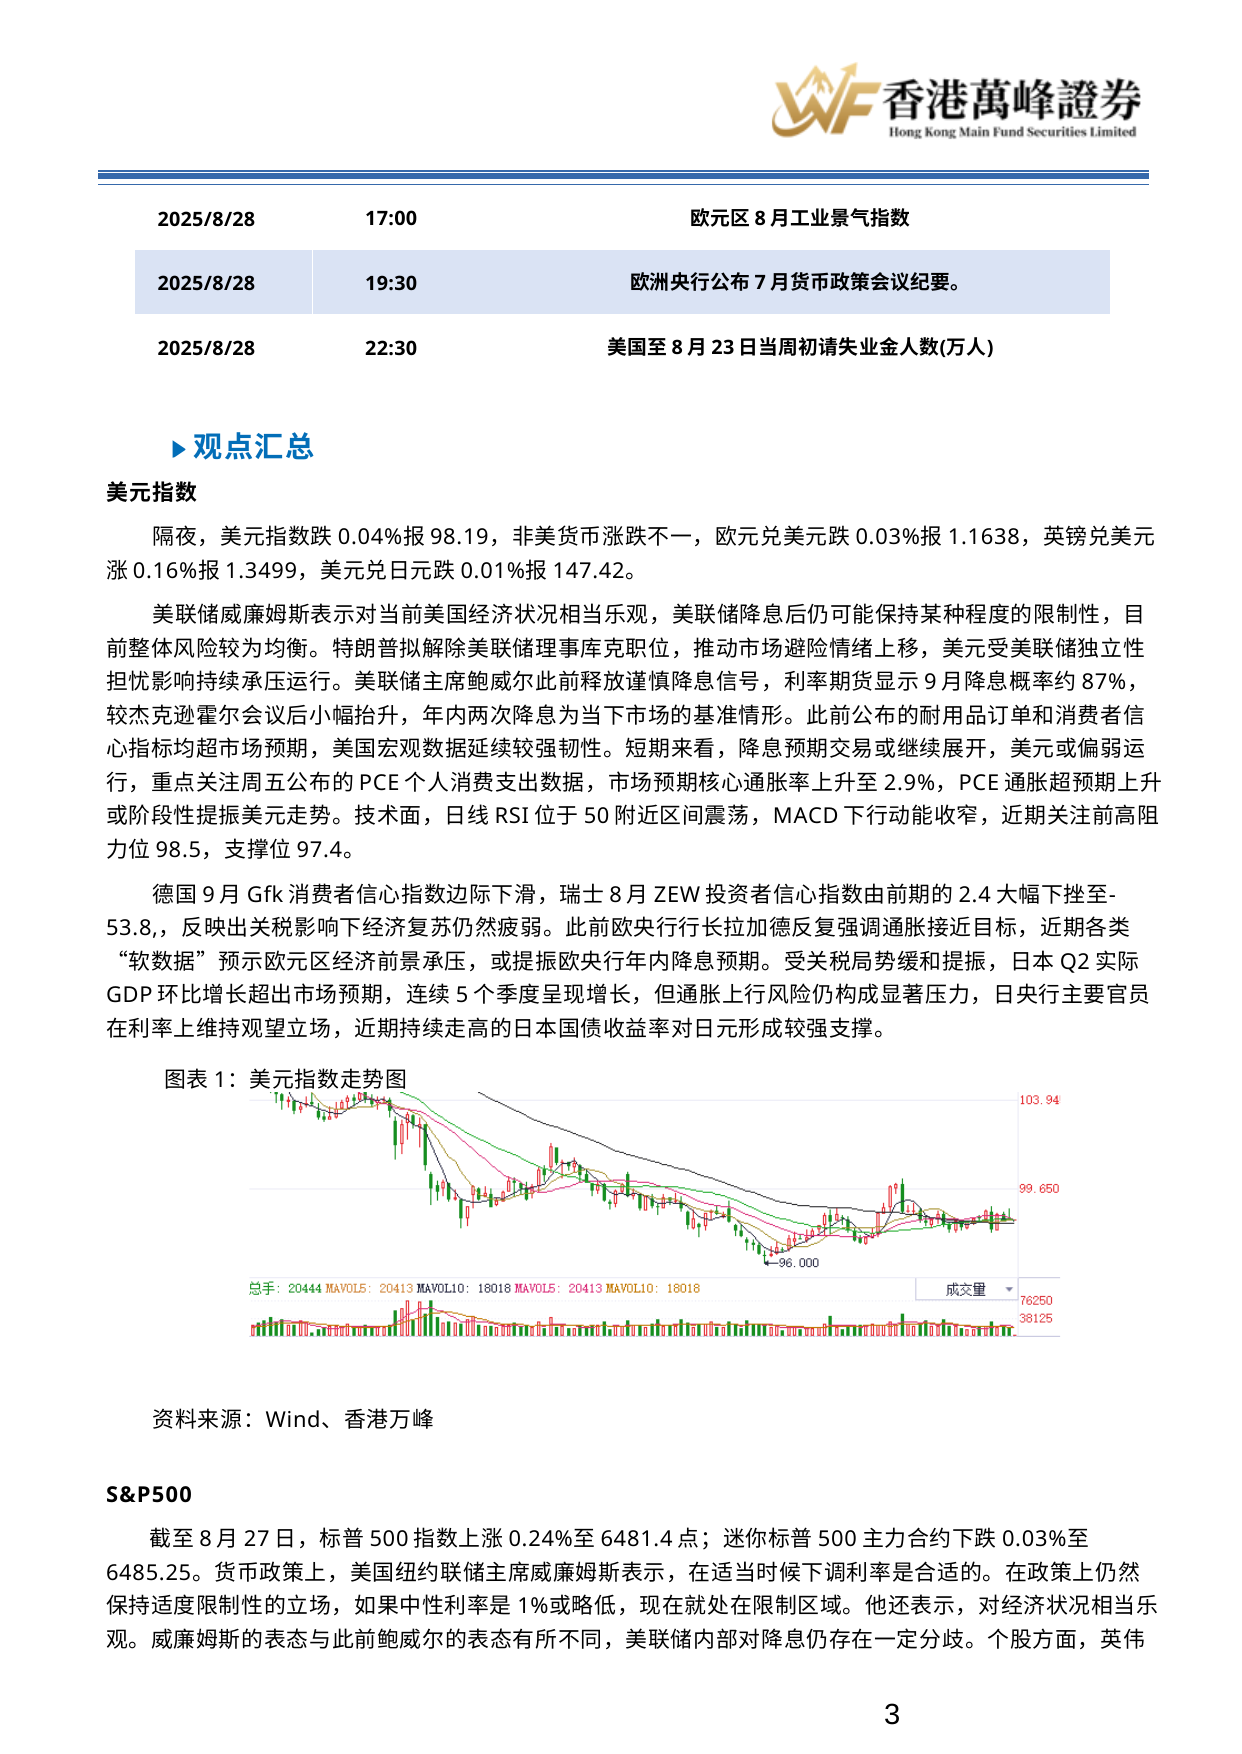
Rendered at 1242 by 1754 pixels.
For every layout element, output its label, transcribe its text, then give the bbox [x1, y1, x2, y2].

table_cell 欧洲央行公布7月货币政策会议纪要。 [449, 250, 1110, 314]
text 隔夜，美元指数跌0.04%报98.19，非美货币涨跌不一，欧元兑美元跌0.03%报1.1638，英镑兑美元涨0.16%报1.3499，美元兑日元跌0.01%报147.42。 [106, 519, 1162, 584]
table_header 欧元区8月工业景气指数 [449, 185, 1110, 249]
picture [172, 440, 186, 458]
text 资料来源：Wind、香港万峰 [106, 1407, 1162, 1432]
picture [249, 1092, 1061, 1337]
text S&P500 [106, 1479, 1162, 1509]
table_header 17:00 [313, 185, 449, 249]
table_cell 2025/8/28 [135, 314, 312, 379]
text 美联储威廉姆斯表示对当前美国经济状况相当乐观，美联储降息后仍可能保持某种程度的限制性，目前整体风险较为均衡。特朗普拟解除美联储理事库克职位，推动市场避险情绪上移，美元受美联储独立性担忧影响持续承压运行。美联储主席鲍威尔此前释放谨慎降息信号，利率期货显示9月降息概率约87%，较杰克逊霍尔会议后小幅抬升，年内两次降息为当下市场的基准情形。此前公布的耐用品订单和消费者信心指标均超市场预期，美国宏观数据延续较强韧性。短期来看，降息预期交易或继续展开，美元或偏弱运行，重点关注周五公布的PCE个人消费支出数据，市场预期核心通胀率上升至2.9%，PCE通胀超预期上升或阶段性提振美元走势。技术面，日线RSI位于50附近区间震荡，MACD下行动能收窄，近期关注前高阻力位98.5，支撑位97.4。 [106, 597, 1162, 864]
table_cell 19:30 [313, 250, 449, 314]
table_header 2025/8/28 [135, 185, 312, 249]
table_cell 美国至8月23日当周初请失业金人数(万人) [449, 314, 1110, 379]
list 观点汇总 [128, 431, 1162, 464]
table_cell 2025/8/28 [135, 250, 312, 314]
text 图表1：美元指数走势图 [106, 1069, 1162, 1092]
text 美元指数 [106, 475, 1162, 506]
text 德国9月Gfk消费者信心指数边际下滑，瑞士8月ZEW投资者信心指数由前期的2.4大幅下挫至-53.8,，反映出关税影响下经济复苏仍然疲弱。此前欧央行行长拉加德反复强调通胀接近目标，近期各类“软数据”预示欧元区经济前景承压，或提振欧央行年内降息预期。受关税局势缓和提振，日本Q2实际GDP环比增长超出市场预期，连续5个季度呈现增长，但通胀上行风险仍构成显著压力，日央行主要官员在利率上维持观望立场，近期持续走高的日本国债收益率对日元形成较强支撑。 [106, 877, 1162, 1043]
table_cell 22:30 [313, 314, 449, 379]
picture [769, 37, 1141, 170]
